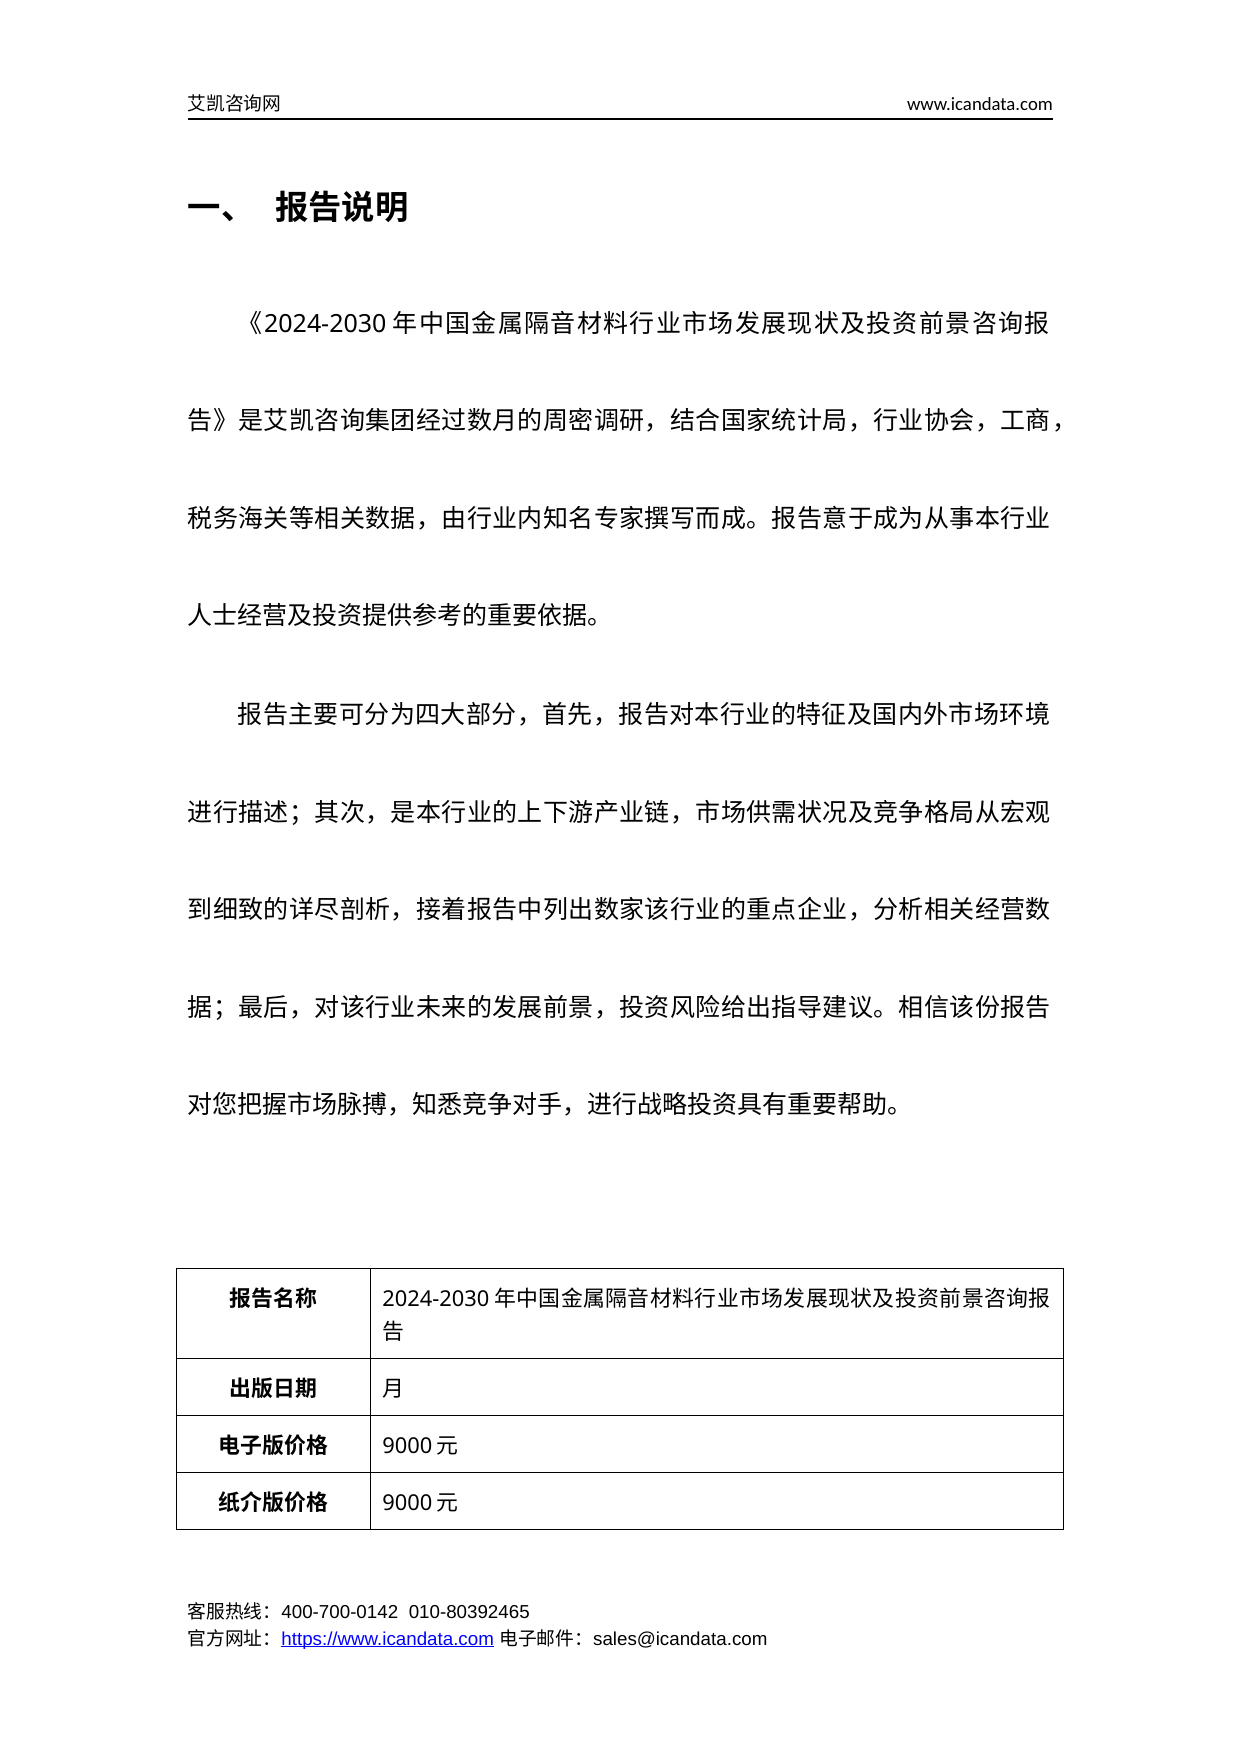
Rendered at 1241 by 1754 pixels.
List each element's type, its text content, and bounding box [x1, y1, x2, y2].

table_cell 电子版价格 [177, 1416, 370, 1472]
table_cell 9000元 [371, 1416, 1063, 1472]
table_cell 出版日期 [177, 1359, 370, 1415]
subtitle 报告说明 [187, 172, 1053, 237]
table_cell 9000元 [371, 1473, 1063, 1529]
table_header 2024-2030年中国金属隔音材料行业市场发展现状及投资前景咨询报告 [371, 1269, 1063, 1358]
table_cell 纸介版价格 [177, 1473, 370, 1529]
text 《2024-2030年中国金属隔音材料行业市场发展现状及投资前景咨询报告》是艾凯咨询集团经过数月的周密调研，结合国家统计局，行业协会，工商，税务海关等相关数据，由行业内知名专家撰写而成。报告意于成为从事本行业人士经营及投资提供参考的重要依据。 [187, 289, 1053, 646]
table_cell 月 [371, 1359, 1063, 1415]
table_header 报告名称 [177, 1269, 370, 1358]
text 报告主要可分为四大部分，首先，报告对本行业的特征及国内外市场环境进行描述；其次，是本行业的上下游产业链，市场供需状况及竞争格局从宏观到细致的详尽剖析，接着报告中列出数家该行业的重点企业，分析相关经营数据；最后，对该行业未来的发展前景，投资风险给出指导建议。相信该份报告对您把握市场脉搏，知悉竞争对手，进行战略投资具有重要帮助。 [187, 681, 1053, 1136]
